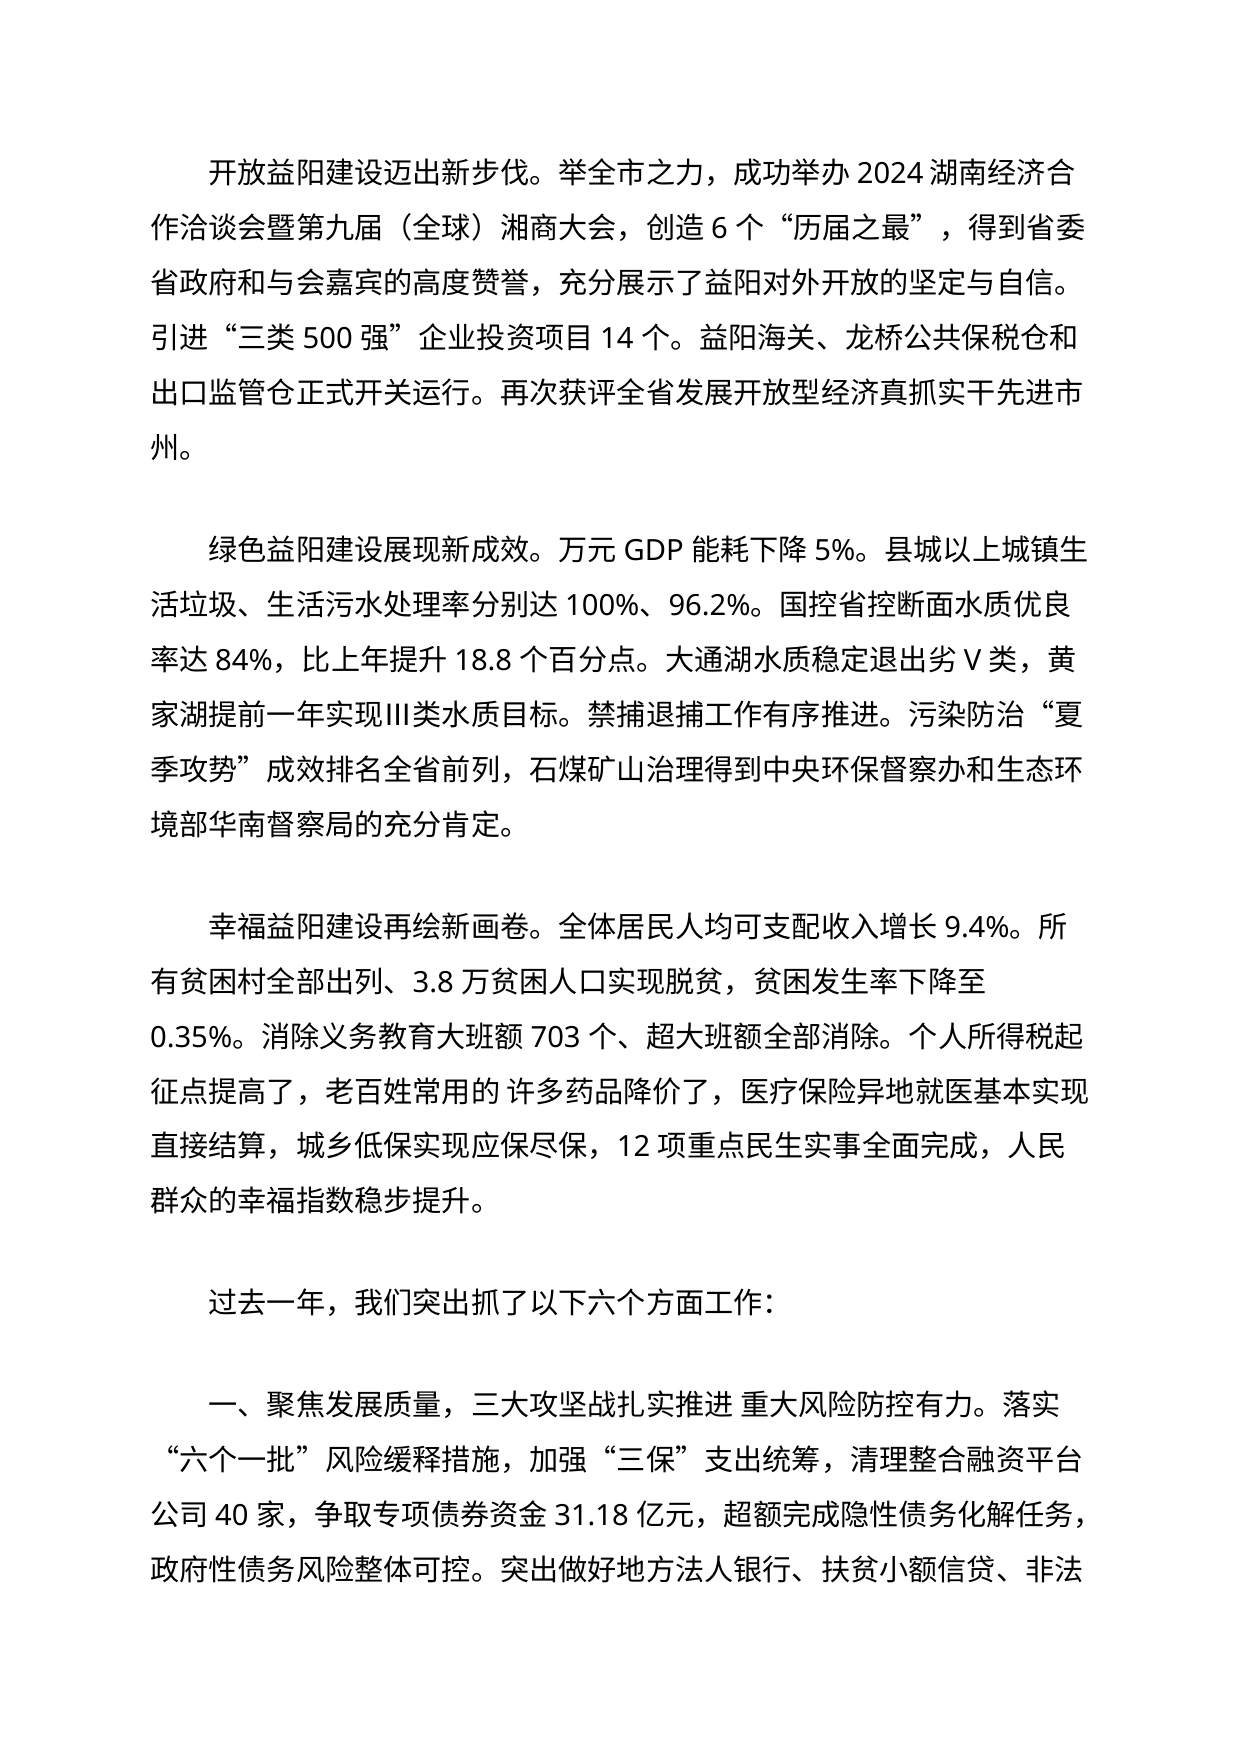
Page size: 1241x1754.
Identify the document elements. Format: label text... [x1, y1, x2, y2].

text 幸福益阳建设再绘新画卷。全体居民人均可支配收入增长 9.4%。所有贫困村全部出列、3.8 万贫困人口实现脱贫，贫困发生率下降至 0.35%。消除义务教育大班额 703 个、超大班额全部消除。个人所得税起征点提高了，老百姓常用的 许多药品降价了，医疗保险异地就医基本实现直接结算，城乡低保实现应保尽保，12 项重点民生实事全面完成，人民群众的幸福指数稳步提升。 [150, 903, 1090, 1220]
text 开放益阳建设迈出新步伐。举全市之力，成功举办 2024湖南经济合作洽谈会暨第九届（全球）湘商大会，创造 6 个“历届之最”，得到省委省政府和与会嘉宾的高度赞誉，充分展示了益阳对外开放的坚定与自信。引进“三类 500 强”企业投资项目 14 个。益阳海关、龙桥公共保税仓和出口监管仓正式开关运行。再次获评全省发展开放型经济真抓实干先进市州。 [150, 150, 1090, 467]
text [150, 1382, 1090, 1589]
text 绿色益阳建设展现新成效。万元 GDP 能耗下降 5%。县城以上城镇生活垃圾、生活污水处理率分别达 100%、96.2%。国控省控断面水质优良率达 84%，比上年提升 18.8 个百分点。大通湖水质稳定退出劣 V 类，黄家湖提前一年实现Ⅲ类水质目标。禁捕退捕工作有序推进。污染防治“夏季攻势”成效排名全省前列，石煤矿山治理得到中央环保督察办和生态环境部华南督察局的充分肯定。 [150, 527, 1090, 844]
text 过去一年，我们突出抓了以下六个方面工作： [150, 1280, 1090, 1322]
